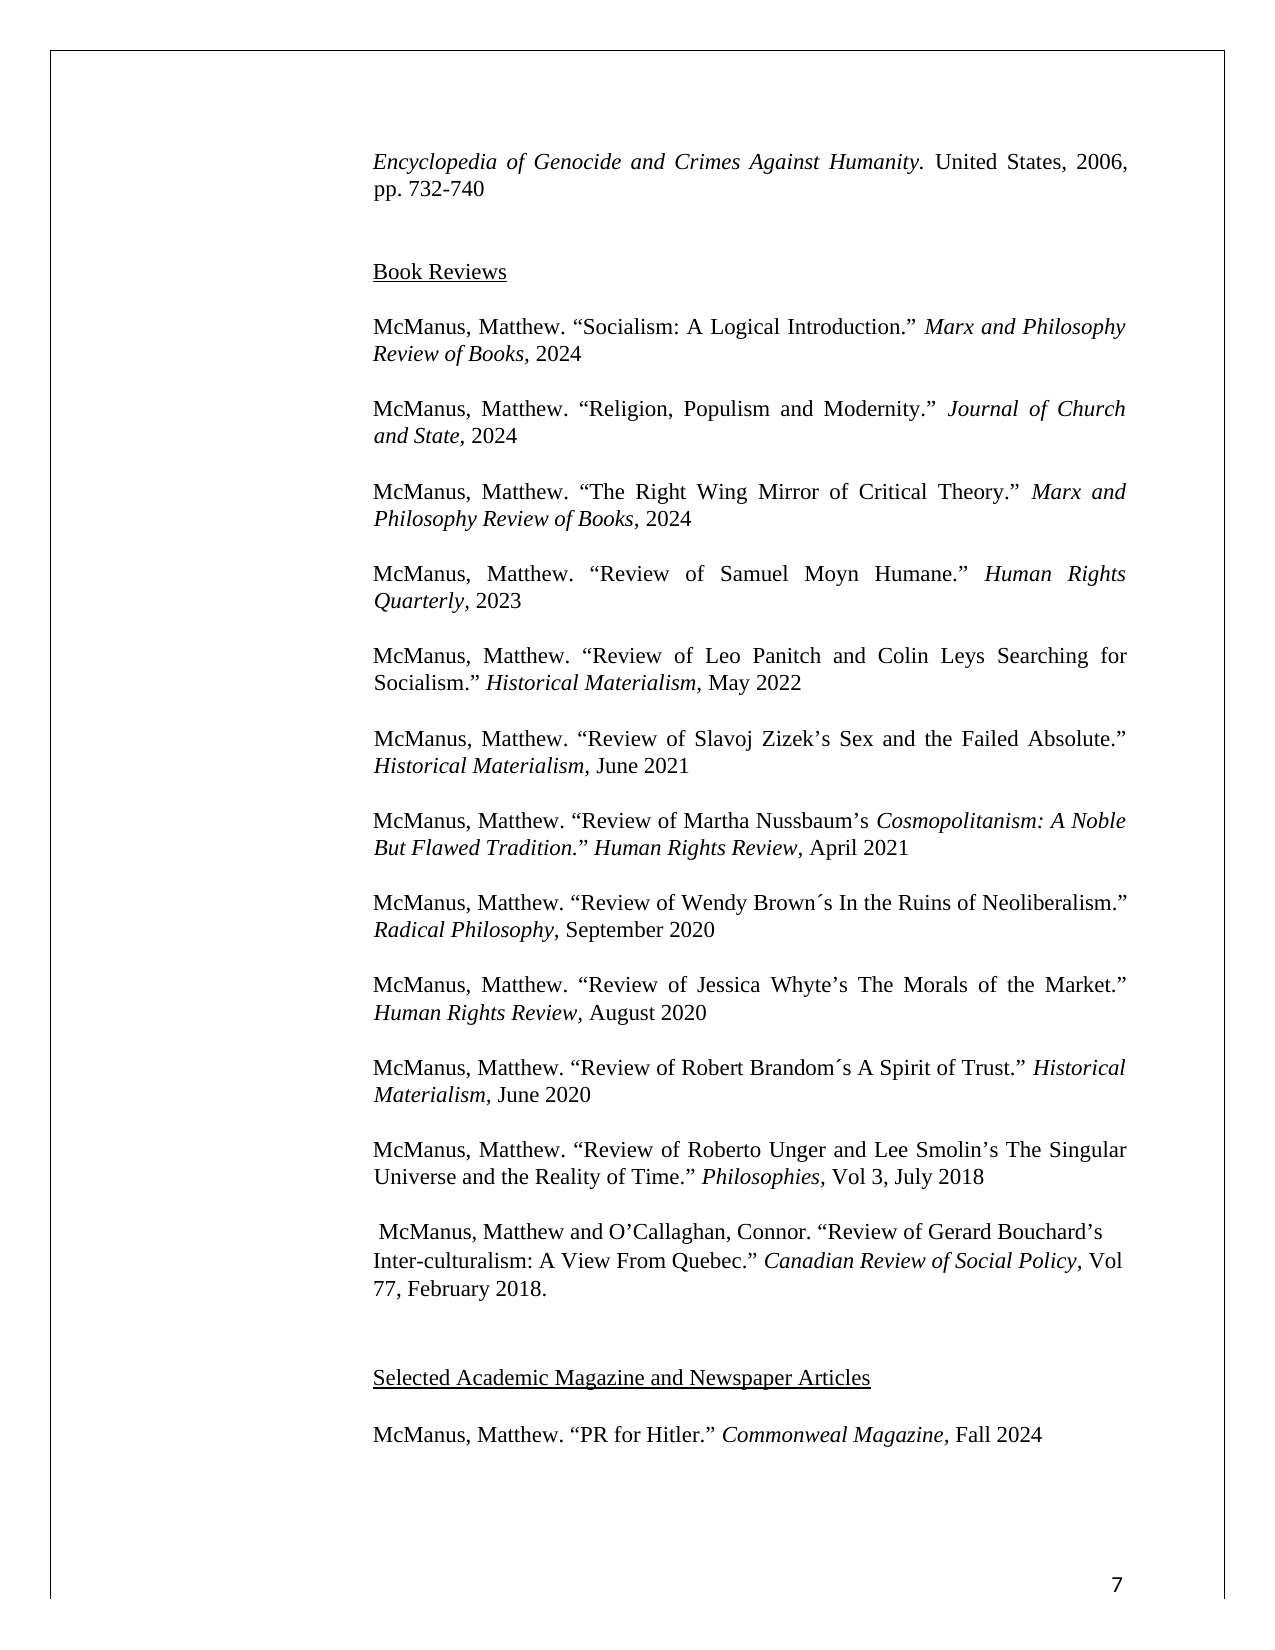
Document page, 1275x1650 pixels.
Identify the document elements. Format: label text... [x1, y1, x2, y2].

text McManus, Matthew. “Socialism: A Logical Introduction.” Marx and Philosophy Review of Books, 2024 [373, 313, 1128, 367]
text McManus, Matthew. “Review of Robert Brandom´s A Spirit of Trust.” Historical Materialism, June 2020 [373, 1054, 1128, 1107]
text McManus, Matthew. “Review of Slavoj Zizek’s Sex and the Failed Absolute.” Historical Materialism, June 2021 [373, 724, 1128, 778]
text McManus, Matthew. “Review of Martha Nussbaum’s Cosmopolitanism: A Noble But Flawed Tradition.” Human Rights Review, April 2021 [373, 807, 1128, 860]
text McManus, Matthew. “The Right Wing Mirror of Critical Theory.” Marx and Philosophy Review of Books, 2024 [373, 478, 1128, 531]
text McManus, Matthew. “PR for Hitler.” Commonweal Magazine, Fall 2024 [373, 1421, 1128, 1448]
text McManus, Matthew. “Review of Leo Panitch and Colin Leys Searching for Socialism.” Historical Materialism, May 2022 [373, 642, 1128, 696]
text Book Reviews [373, 258, 1128, 284]
text McManus, Matthew. “Review of Wendy Brown´s In the Ruins of Neoliberalism.” Radical Philosophy, September 2020 [373, 889, 1128, 943]
text McManus, Matthew and O’Callaghan, Connor. “Review of Gerard Bouchard’s Inter-culturalism: A View From Quebec.” Canadian Review of Social Policy, Vol 77, February 2018. [373, 1218, 1128, 1302]
text Encyclopedia of Genocide and Crimes Against Humanity. United States, 2006, pp. 732-740 [373, 148, 1128, 201]
text McManus, Matthew. “Review of Roberto Unger and Lee Smolin’s The Singular Universe and the Reality of Time.” Philosophies, Vol 3, July 2018 [373, 1136, 1128, 1189]
text McManus, Matthew. “Review of Jessica Whyte’s The Morals of the Market.” Human Rights Review, August 2020 [373, 971, 1128, 1025]
text McManus, Matthew. “Religion, Populism and Modernity.” Journal of Church and State, 2024 [373, 395, 1128, 449]
text Selected Academic Magazine and Newspaper Articles [373, 1364, 1128, 1391]
text McManus, Matthew. “Review of Samuel Moyn Humane.” Human Rights Quarterly, 2023 [373, 560, 1128, 613]
